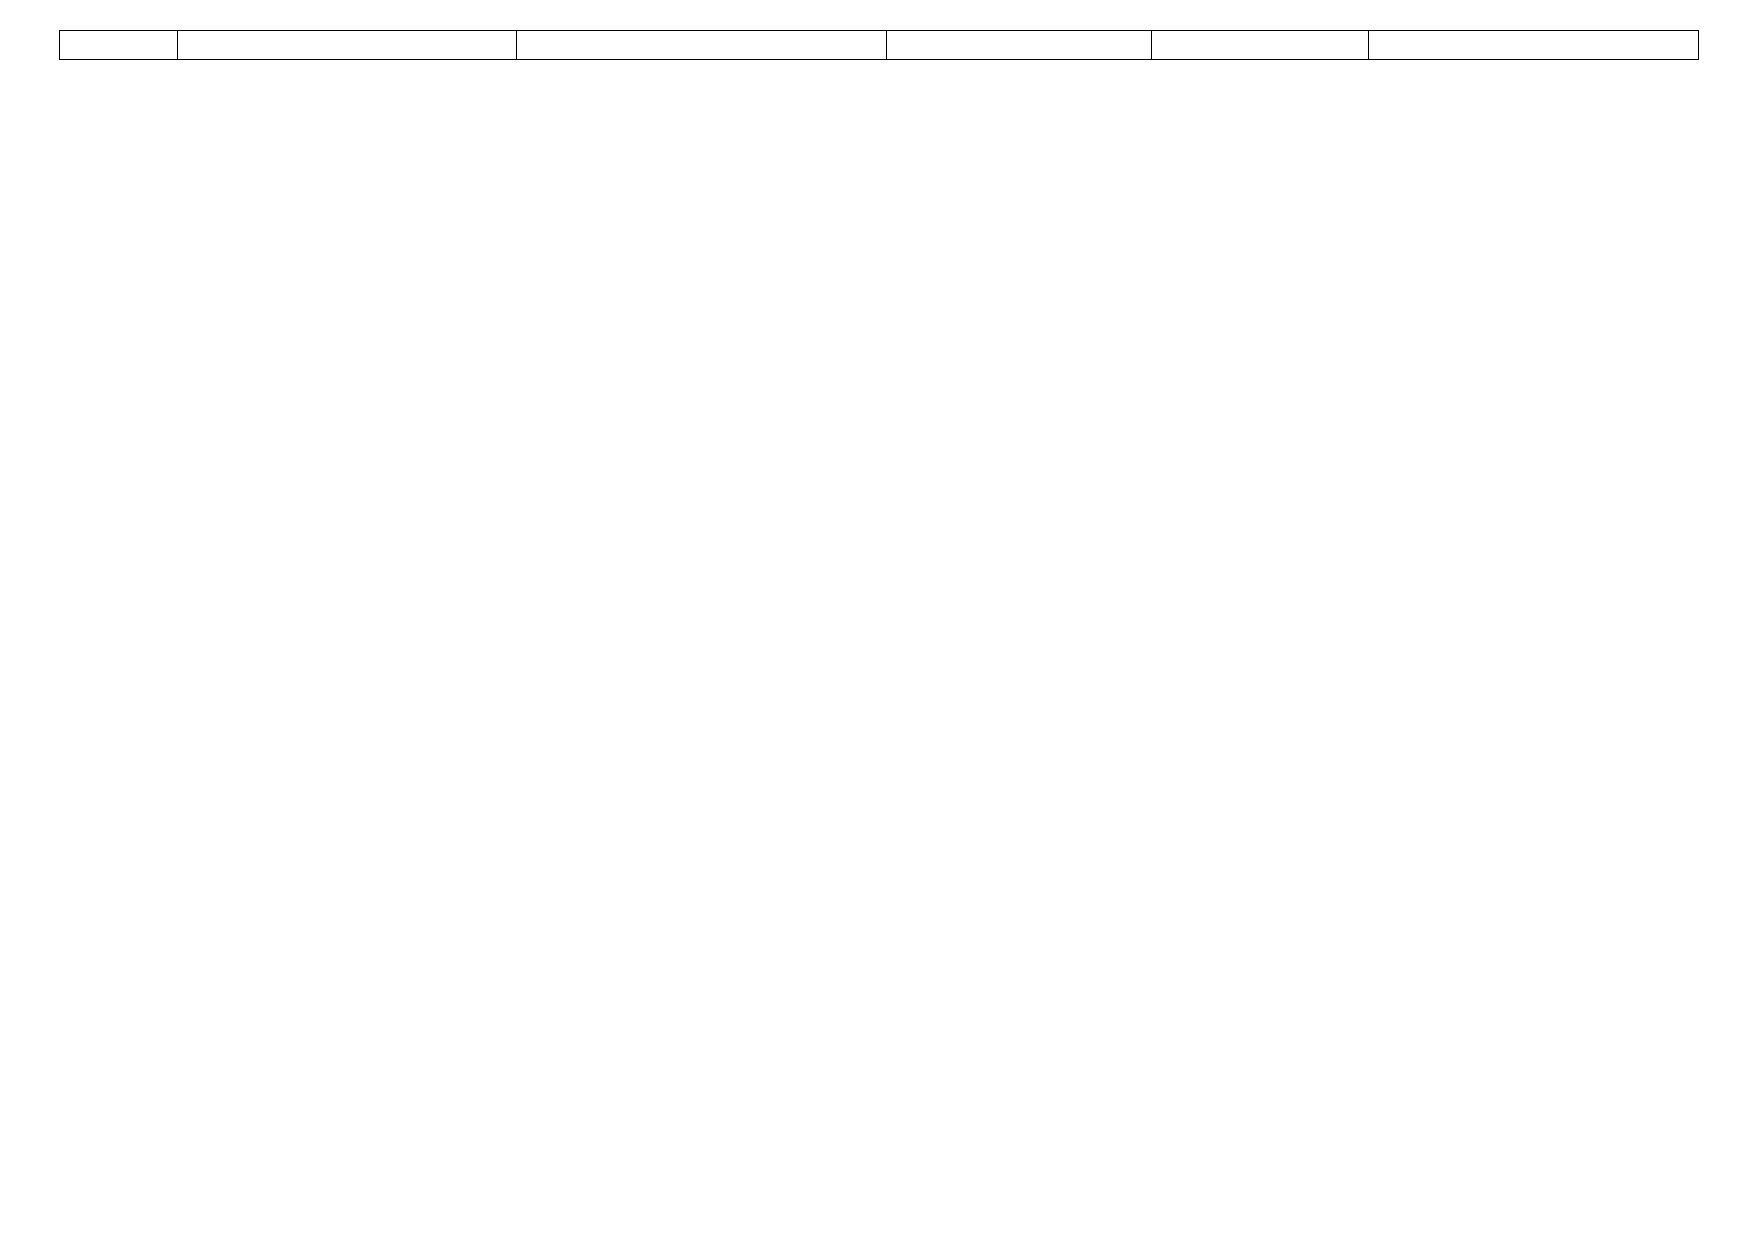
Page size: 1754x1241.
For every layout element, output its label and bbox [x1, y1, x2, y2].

table_cell [1152, 31, 1368, 59]
table_cell [517, 31, 886, 59]
table_cell [1369, 31, 1698, 59]
table_cell [178, 31, 516, 59]
table_cell [887, 31, 1151, 59]
